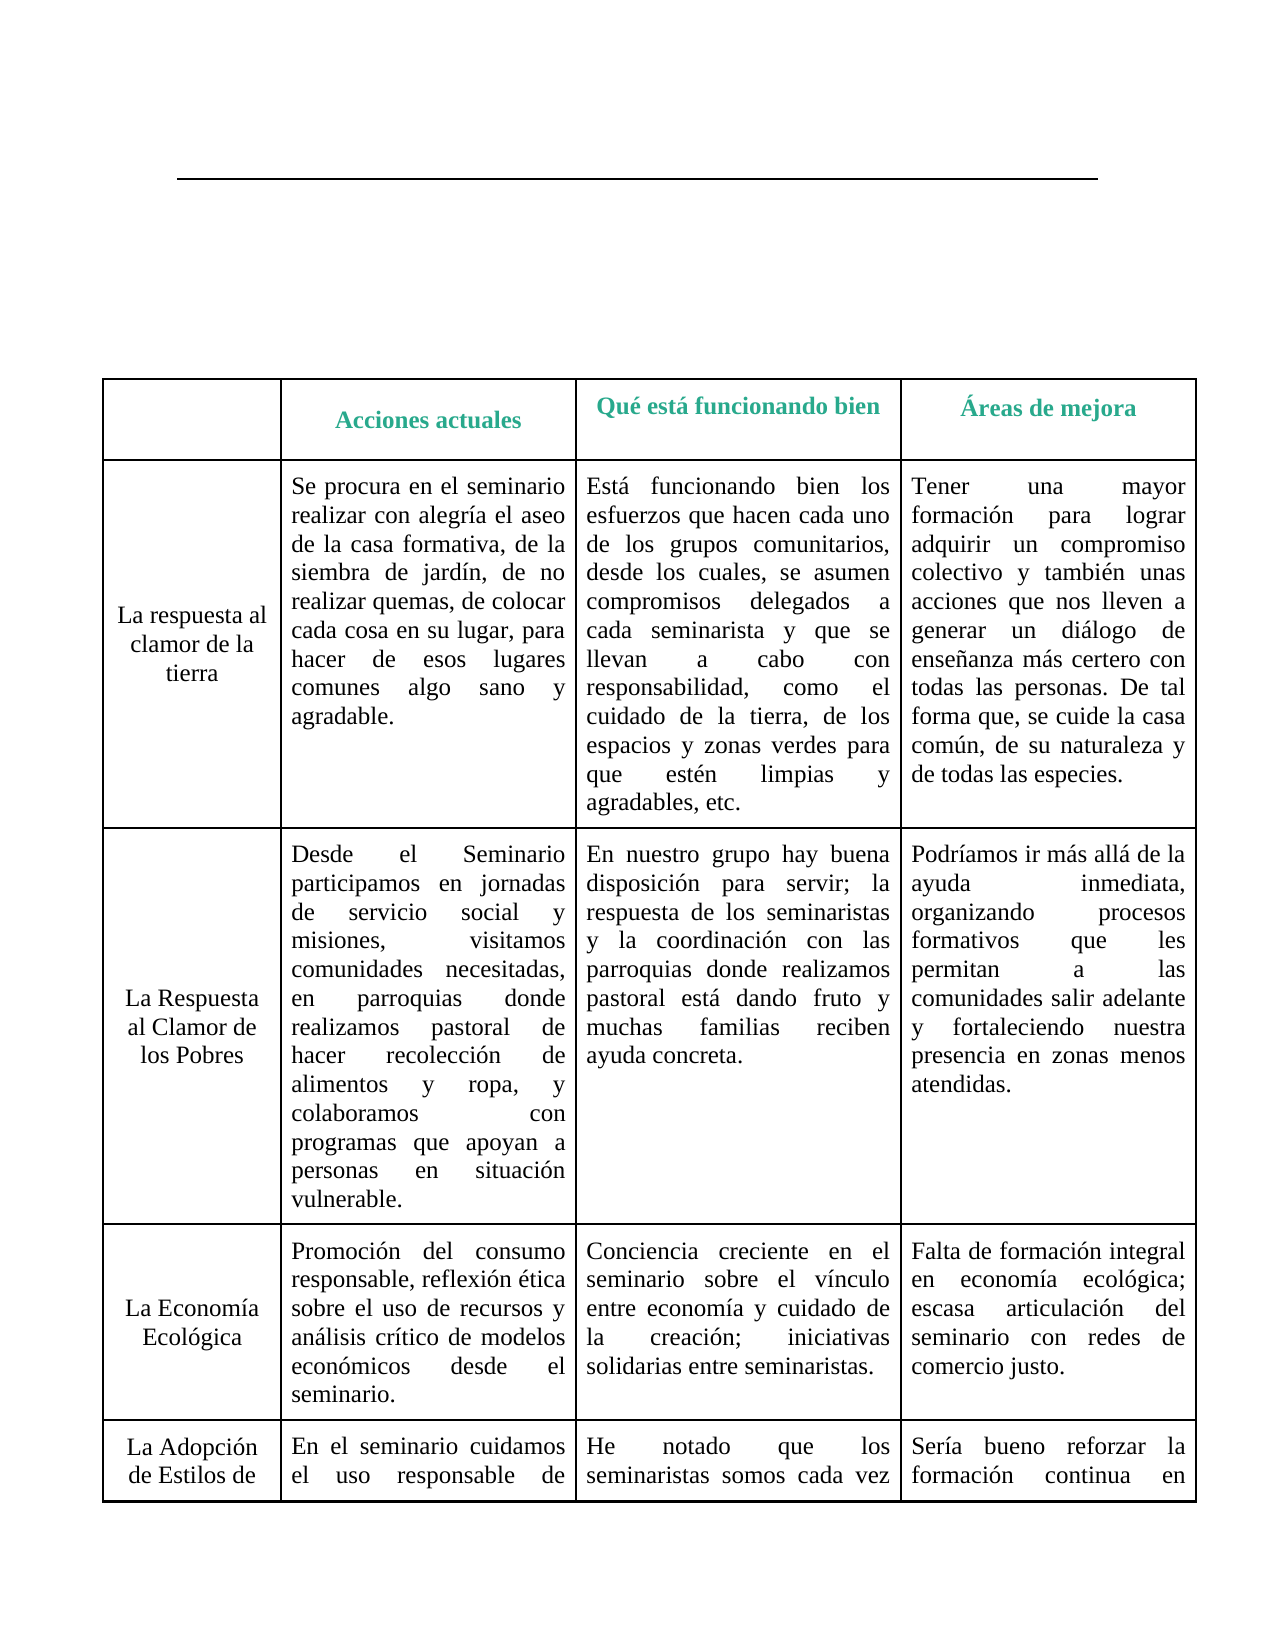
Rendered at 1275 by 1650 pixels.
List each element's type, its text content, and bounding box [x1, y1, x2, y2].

table_header Qué está funcionando bien [577, 380, 900, 459]
table_cell Podríamos ir más allá de la ayuda inmediata, organizando procesos formativos que les permitan a las comunidades salir adelante y fortaleciendo nuestra presencia en zonas menos atendidas. [902, 829, 1195, 1223]
table_header Acciones actuales [282, 380, 575, 459]
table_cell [902, 1421, 1195, 1500]
table_cell En nuestro grupo hay buena disposición para servir; la respuesta de los seminaristas y la coordinación con las parroquias donde realizamos pastoral está dando fruto y muchas familias reciben ayuda concreta. [577, 829, 900, 1223]
table_cell La Respuesta al Clamor de los Pobres [104, 829, 280, 1223]
table_cell Falta de formación integral en economía ecológica; escasa articulación del seminario con redes de comercio justo. [902, 1225, 1195, 1419]
table_header Áreas de mejora [902, 380, 1195, 459]
table_cell Desde el Seminario participamos en jornadas de servicio social y misiones, visitamos comunidades necesitadas, en parroquias donde realizamos pastoral de hacer recolección de alimentos y ropa, y colaboramos con programas que apoyan a personas en situación vulnerable. [282, 829, 575, 1223]
table_cell Promoción del consumo responsable, reflexión ética sobre el uso de recursos y análisis crítico de modelos económicos desde el seminario. [282, 1225, 575, 1419]
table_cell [104, 1421, 280, 1500]
table_header [104, 380, 280, 459]
table_cell Tener una mayor formación para lograr adquirir un compromiso colectivo y también unas acciones que nos lleven a generar un diálogo de enseñanza más certero con todas las personas. De tal forma que, se cuide la casa común, de su naturaleza y de todas las especies. [902, 461, 1195, 827]
table_cell Está funcionando bien los esfuerzos que hacen cada uno de los grupos comunitarios, desde los cuales, se asumen compromisos delegados a cada seminarista y que se llevan a cabo con responsabilidad, como el cuidado de la tierra, de los espacios y zonas verdes para que estén limpias y agradables, etc. [577, 461, 900, 827]
table_cell Conciencia creciente en el seminario sobre el vínculo entre economía y cuidado de la creación; iniciativas solidarias entre seminaristas. [577, 1225, 900, 1419]
table_cell La Economía Ecológica [104, 1225, 280, 1419]
table_cell La respuesta al clamor de la tierra [104, 461, 280, 827]
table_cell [282, 1421, 575, 1500]
table_cell Se procura en el seminario realizar con alegría el aseo de la casa formativa, de la siembra de jardín, de no realizar quemas, de colocar cada cosa en su lugar, para hacer de esos lugares comunes algo sano y agradable. [282, 461, 575, 827]
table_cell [577, 1421, 900, 1500]
